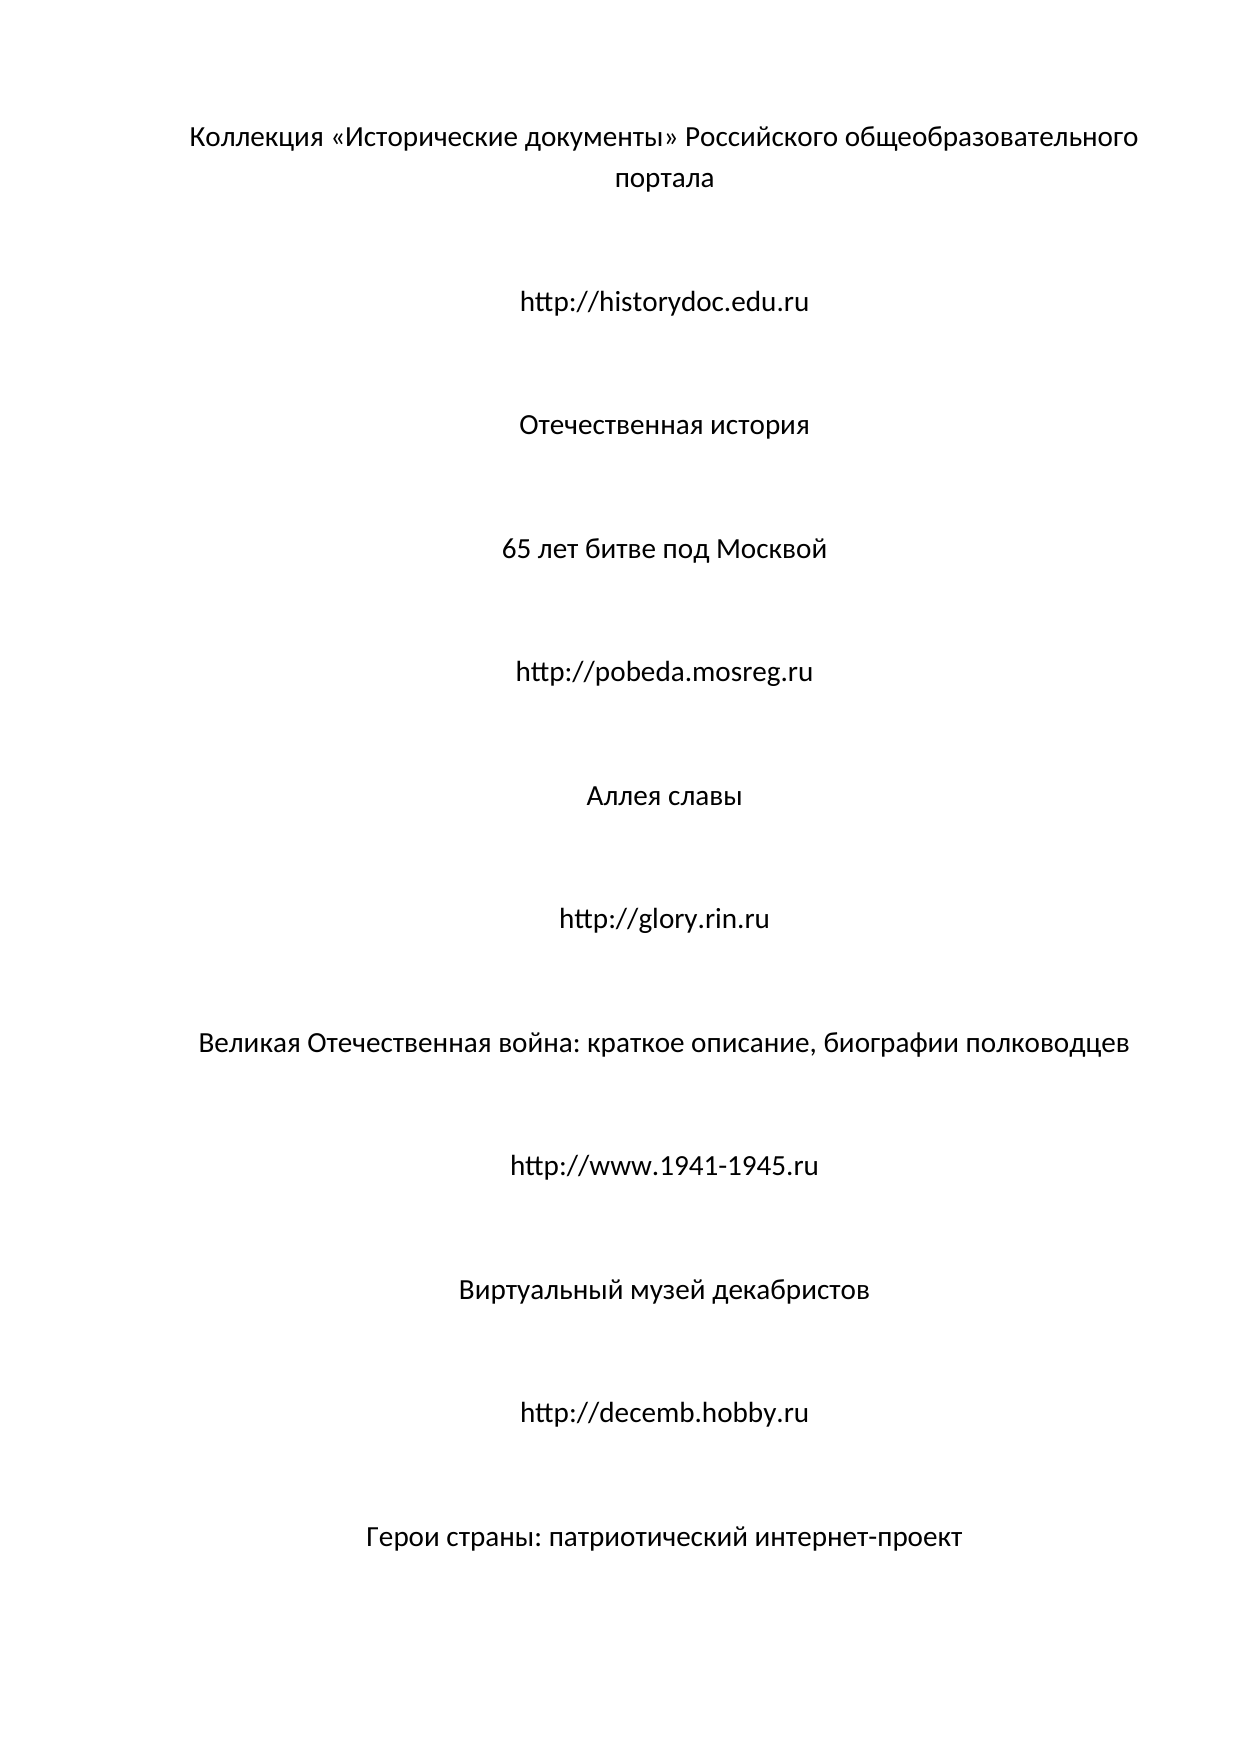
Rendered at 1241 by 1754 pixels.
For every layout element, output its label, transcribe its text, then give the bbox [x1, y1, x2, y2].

text http://glory.rin.ru [177, 900, 1152, 936]
text 65 лет битве под Москвой [177, 530, 1152, 565]
text Коллекция «Исторические документы» Российского общеобразовательного портала [177, 118, 1152, 195]
text Отечественная история [177, 406, 1152, 442]
text http://www.1941-1945.ru [177, 1147, 1152, 1183]
text http://historydoc.edu.ru [177, 283, 1152, 318]
text Великая Отечественная война: краткое описание, биографии полководцев [177, 1024, 1152, 1059]
text http://decemb.hobby.ru [177, 1394, 1152, 1430]
text Герои страны: патриотический интернет-проект [177, 1518, 1152, 1554]
text Виртуальный музей декабристов [177, 1271, 1152, 1307]
text http://pobeda.mosreg.ru [177, 653, 1152, 689]
text Аллея славы [177, 777, 1152, 812]
